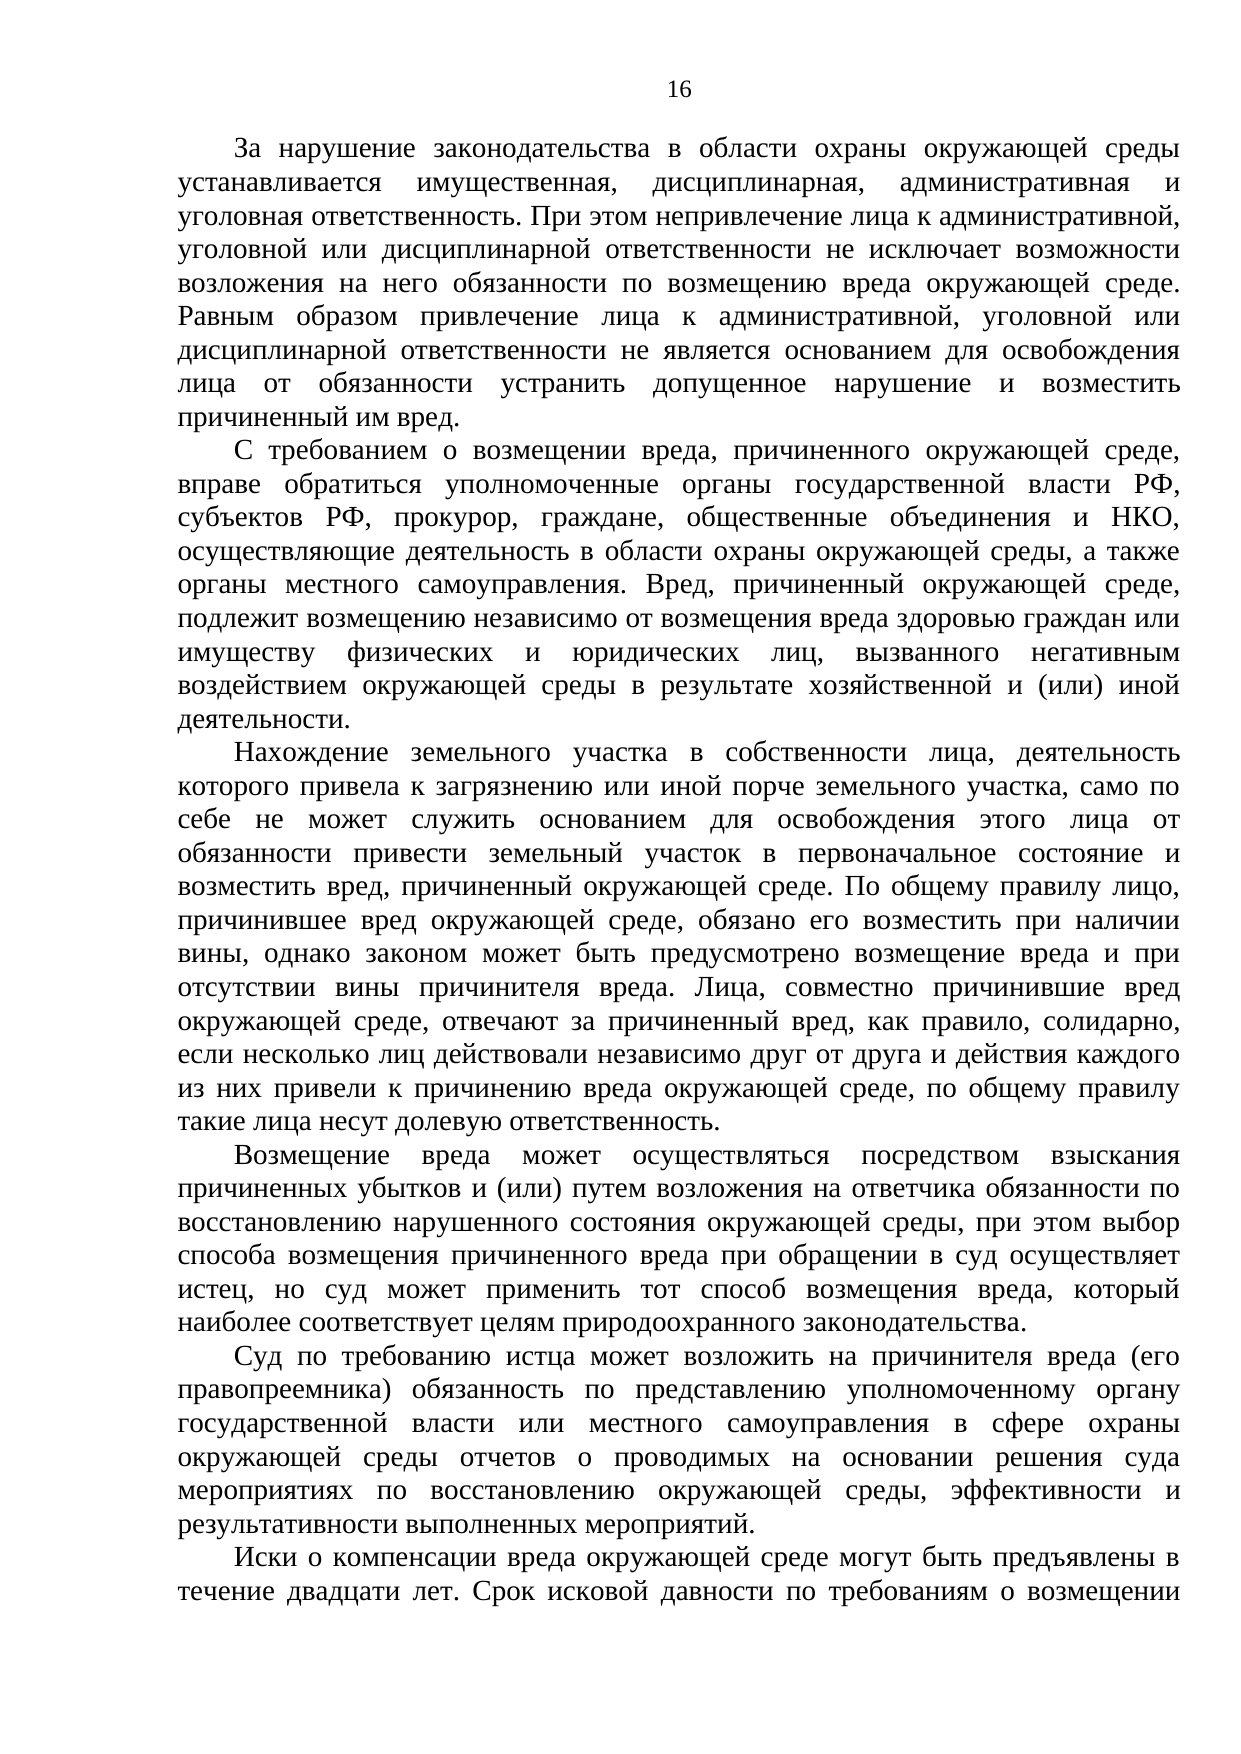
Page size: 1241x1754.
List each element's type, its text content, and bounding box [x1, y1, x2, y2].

text Суд по требованию истца может возложить на причинителя вреда (его правопреемника) обязанность по представлению уполномоченному органу государственной власти или местного самоуправления в сфере охраны окружающей среды отчетов о проводимых на основании решения суда мероприятиях по восстановлению окружающей среды, эффективности и результативности выполненных мероприятий. [177, 1338, 1181, 1539]
text Нахождение земельного участка в собственности лица, деятельность которого привела к загрязнению или иной порче земельного участка, само по себе не может служить основанием для освобождения этого лица от обязанности привести земельный участок в первоначальное состояние и возместить вред, причиненный окружающей среде. По общему правилу лицо, причинившее вред окружающей среде, обязано его возместить при наличии вины, однако законом может быть предусмотрено возмещение вреда и при отсутствии вины причинителя вреда. Лица, совместно причинившие вред окружающей среде, отвечают за причиненный вред, как правило, солидарно, если несколько лиц действовали независимо друг от друга и действия каждого из них привели к причинению вреда окружающей среде, по общему правилу такие лица несут долевую ответственность. [177, 734, 1181, 1137]
text За нарушение законодательства в области охраны окружающей среды устанавливается имущественная, дисциплинарная, административная и уголовная ответственность. При этом непривлечение лица к административной, уголовной или дисциплинарной ответственности не исключает возможности возложения на него обязанности по возмещению вреда окружающей среде. Равным образом привлечение лица к административной, уголовной или дисциплинарной ответственности не является основанием для освобождения лица от обязанности устранить допущенное нарушение и возместить причиненный им вред. [177, 131, 1181, 432]
text С требованием о возмещении вреда, причиненного окружающей среде, вправе обратиться уполномоченные органы государственной власти РФ, субъектов РФ, прокурор, граждане, общественные объединения и НКО, осуществляющие деятельность в области охраны окружающей среды, а также органы местного самоуправления. Вред, причиненный окружающей среде, подлежит возмещению независимо от возмещения вреда здоровью граждан или имуществу физических и юридических лиц, вызванного негативным воздействием окружающей среды в результате хозяйственной и (или) иной деятельности. [177, 432, 1181, 734]
text Возмещение вреда может осуществляться посредством взыскания причиненных убытков и (или) путем возложения на ответчика обязанности по восстановлению нарушенного состояния окружающей среды, при этом выбор способа возмещения причиненного вреда при обращении в суд осуществляет истец, но суд может применить тот способ возмещения вреда, который наиболее соответствует целям природоохранного законодательства. [177, 1137, 1181, 1338]
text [177, 1539, 1181, 1606]
